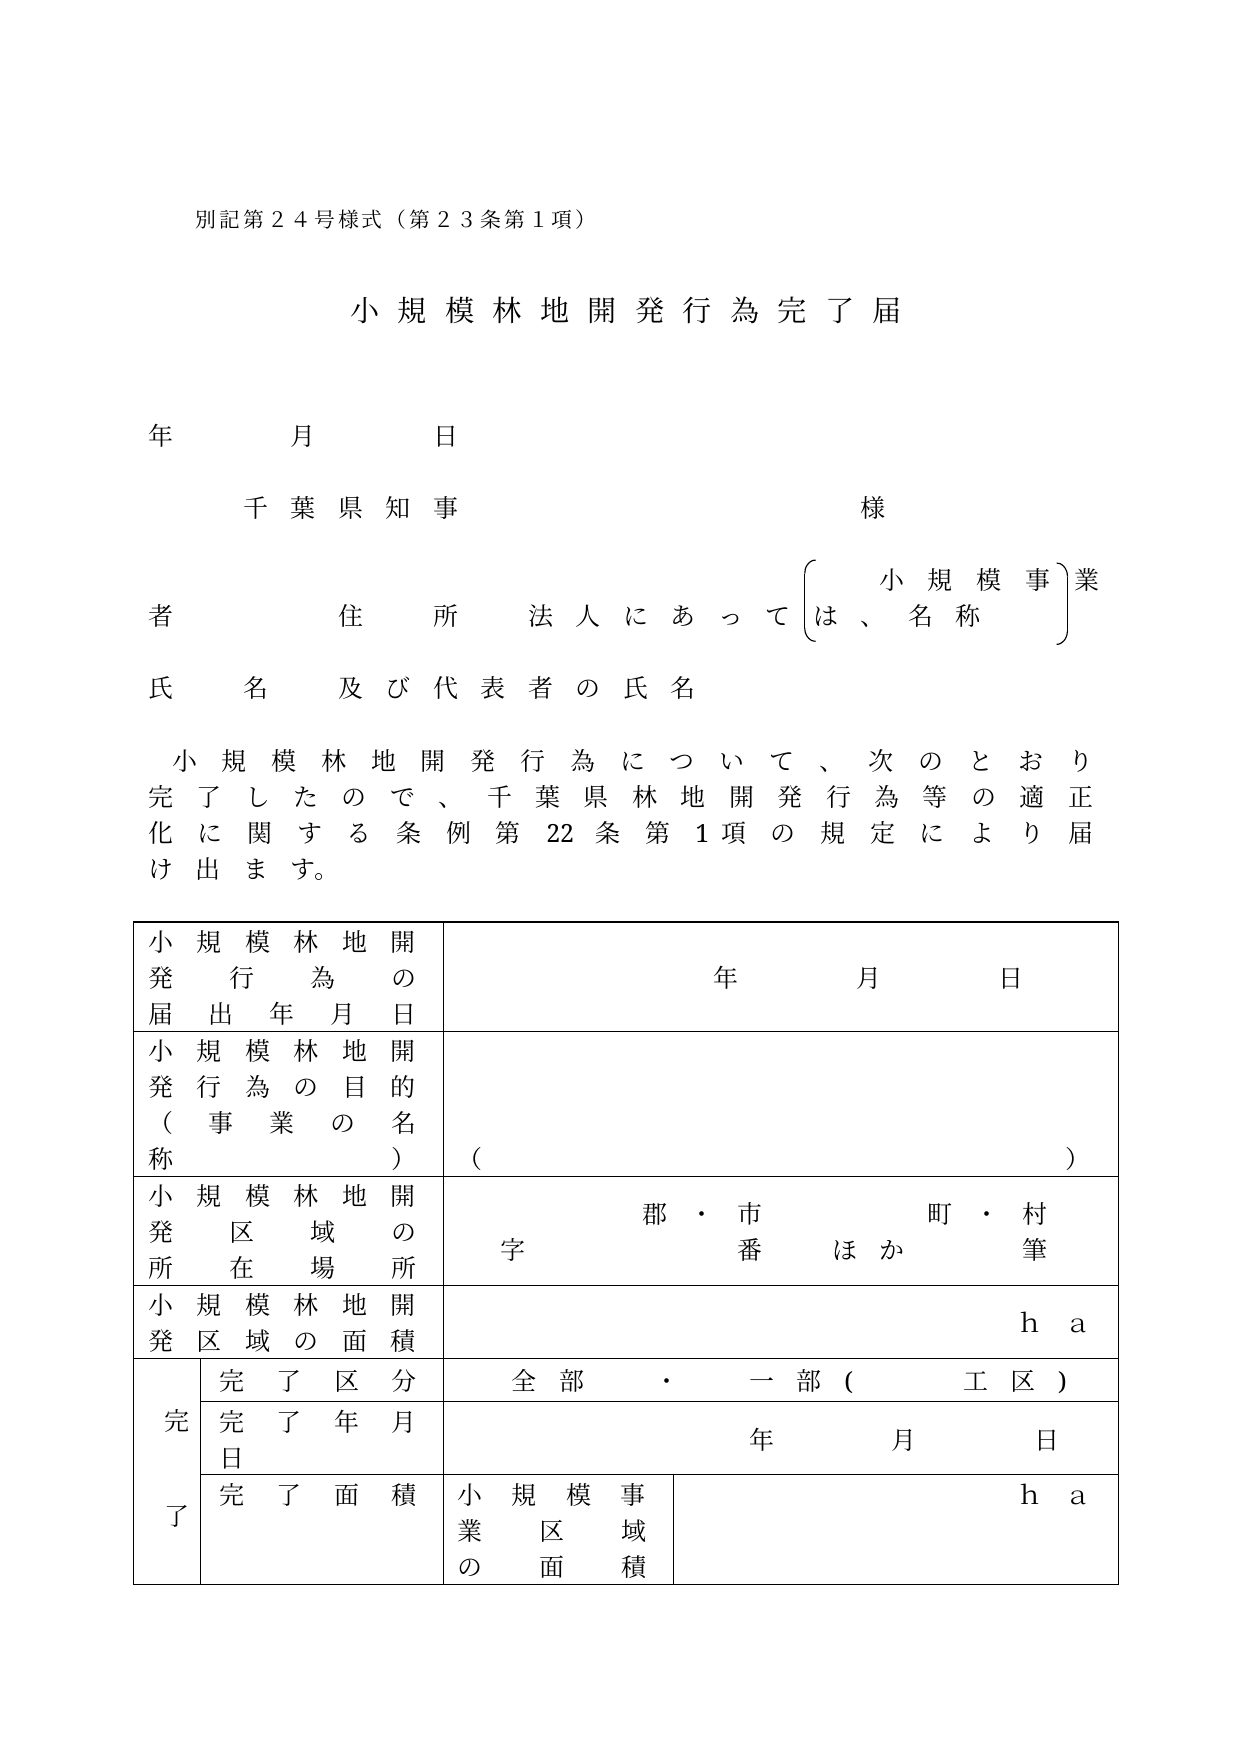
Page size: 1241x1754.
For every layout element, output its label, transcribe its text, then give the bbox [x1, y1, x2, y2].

table_cell 完了区分 [201, 1359, 443, 1401]
table_cell 郡・市 町・村 字 番 ほか 筆 [444, 1177, 1118, 1285]
text 年 月 日 [148, 381, 1122, 453]
table_cell 小規模事業区域 の面積 [444, 1475, 673, 1583]
table_cell 完了年月日 [201, 1402, 443, 1474]
text 小規模林地開発行為について、次のとおり完了したので、千葉県林地開発行為等の適正化に関する条例第22条第1項の規定により届け出ます。 [148, 741, 1117, 885]
table_cell ｈａ [444, 1286, 1118, 1358]
table_cell 完 了 内 容 [134, 1359, 200, 1583]
table_cell 小規模林地開発区域の面積 [134, 1286, 443, 1358]
table_cell 全部 ・ 一部( 工区) [444, 1359, 1118, 1401]
table_cell ｈａ [674, 1475, 1118, 1583]
table_cell （） [444, 1032, 1118, 1176]
table_cell 小規模林地開発区域の 所在場所 [134, 1177, 443, 1285]
text 別記第２４号様式（第２３条第１項） [148, 201, 1122, 237]
text 小規模事業者 住 所 法人にあっては、名称 [148, 561, 1122, 633]
table_header 小規模林地開発行為の 届出年月日 [134, 923, 443, 1031]
table_cell 年 月 日 [444, 1402, 1118, 1474]
text 小規模林地開発行為完了届 [148, 273, 1122, 345]
table_cell 完了面積 [201, 1475, 443, 1583]
text 氏 名 及び代表者の氏名 [148, 633, 1122, 705]
text 千葉県知事 様 [148, 489, 1122, 525]
table_header 年 月 日 [444, 923, 1118, 1031]
table_cell 小規模林地開発行為の目的 （事業の名称） [134, 1032, 443, 1176]
